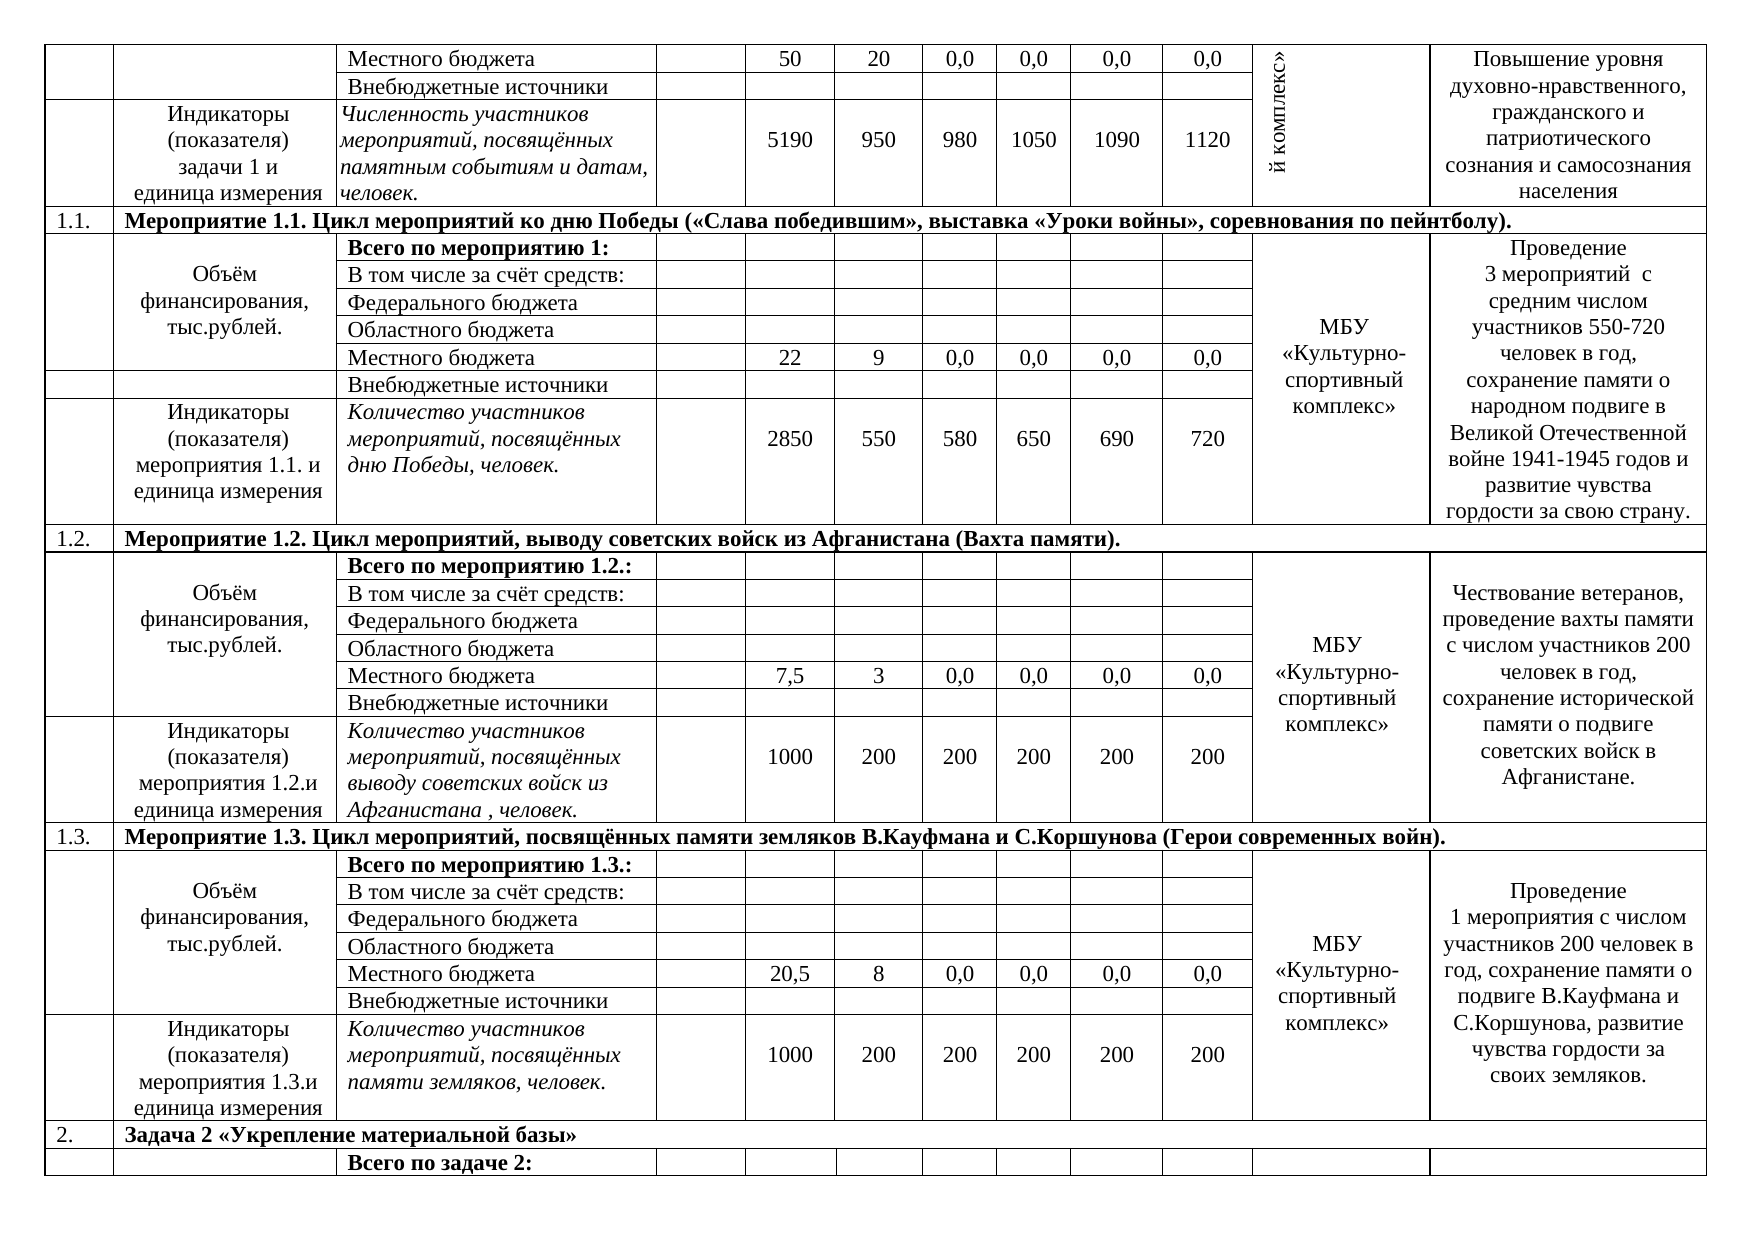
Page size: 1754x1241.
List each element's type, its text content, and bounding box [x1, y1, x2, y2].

table_cell [835, 553, 922, 579]
table_cell Объём финансирования, тыс.рублей. [114, 851, 336, 1014]
table_cell [1071, 1149, 1162, 1175]
table_cell [997, 988, 1070, 1014]
table_cell [46, 851, 113, 1014]
table_cell 200 [835, 717, 922, 822]
table_cell Индикаторы (показателя) мероприятия 1.1. и единица измерения [114, 399, 336, 524]
table_cell [657, 689, 745, 716]
table_cell [657, 234, 745, 260]
table_cell [746, 933, 834, 959]
table_cell [657, 662, 745, 688]
table_cell [746, 289, 834, 315]
table_cell Задача 2 «Укрепление материальной базы» [114, 1121, 1706, 1148]
table_cell [1071, 234, 1162, 260]
table_cell [1163, 607, 1252, 633]
table_cell В том числе за счёт средств: [337, 261, 656, 288]
table_cell [1163, 1149, 1252, 1175]
table_cell Количество участников мероприятий, посвящённых дню Победы, человек. [337, 399, 656, 524]
table_cell [746, 689, 834, 716]
table_cell Федерального бюджета [337, 289, 656, 315]
table_cell 20 [835, 45, 922, 72]
table_cell [835, 73, 922, 99]
table_cell 580 [923, 399, 996, 524]
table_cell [337, 1015, 656, 1120]
table_cell [657, 1149, 745, 1175]
table_cell [997, 635, 1070, 661]
table_cell [746, 635, 834, 661]
table_cell [1163, 851, 1252, 877]
table_cell [1163, 933, 1252, 959]
table_cell 1090 [1071, 100, 1162, 206]
table_cell [1071, 371, 1162, 397]
table_cell [746, 371, 834, 397]
table_cell [1163, 73, 1252, 99]
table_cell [114, 1149, 336, 1175]
table_cell [46, 100, 113, 206]
table_cell 5190 [746, 100, 834, 206]
table_cell 200 [1071, 717, 1162, 822]
table_cell [997, 371, 1070, 397]
table_cell Всего по мероприятию 1: [337, 234, 656, 260]
table_cell [835, 635, 922, 661]
table_cell [835, 988, 922, 1014]
table_cell [997, 580, 1070, 606]
table_cell 3 [835, 662, 922, 688]
table_cell [1071, 851, 1162, 877]
table_cell [923, 1149, 996, 1175]
table_cell МБУ «Культурно-спортивный комплекс» [1253, 234, 1429, 524]
table_cell [657, 933, 745, 959]
table_cell 8 [835, 960, 922, 987]
table_cell [997, 73, 1070, 99]
table_cell 9 [835, 344, 922, 370]
table_cell [657, 960, 745, 987]
table_cell 2. [46, 1121, 113, 1148]
table_cell [746, 878, 834, 904]
table_cell [835, 851, 922, 877]
table_cell [657, 905, 745, 932]
table_cell [46, 399, 113, 524]
table_cell [657, 580, 745, 606]
table_cell [835, 933, 922, 959]
table_cell 200 [997, 717, 1070, 822]
table_cell [657, 316, 745, 343]
table_cell [746, 851, 834, 877]
table_cell 7,5 [746, 662, 834, 688]
table_cell [657, 344, 745, 370]
table_cell [1071, 635, 1162, 661]
table_cell Внебюджетные источники [337, 73, 656, 99]
table_cell [835, 316, 922, 343]
table_cell Количество участников мероприятий, посвящённых выводу советских войск из Афганистана , человек. [337, 717, 656, 822]
table_cell [1163, 371, 1252, 397]
table_cell [1071, 553, 1162, 579]
table_cell Мероприятие 1.1. Цикл мероприятий ко дню Победы («Слава победившим», выставка «Уроки войны», соревнования по пейнтболу). [114, 207, 1706, 233]
table_cell [1071, 261, 1162, 288]
table_cell [746, 580, 834, 606]
table_cell 0,0 [1071, 344, 1162, 370]
table_cell [657, 635, 745, 661]
table_cell 20,5 [746, 960, 834, 987]
table_cell Местного бюджета [337, 662, 656, 688]
table_cell [997, 289, 1070, 315]
table_cell 1.1. [46, 207, 113, 233]
table_cell [923, 988, 996, 1014]
table_cell 0,0 [1163, 344, 1252, 370]
table_cell 650 [997, 399, 1070, 524]
table_cell В том числе за счёт средств: [337, 878, 656, 904]
table_cell [835, 289, 922, 315]
table_cell Местного бюджета [337, 960, 656, 987]
table_cell 0,0 [1071, 662, 1162, 688]
table_cell 2850 [746, 399, 834, 524]
table_cell Внебюджетные источники [337, 371, 656, 397]
table_cell МБУ «Культурно-спортивный комплекс» [1253, 851, 1429, 1120]
table_cell Индикаторы (показателя) задачи 1 и единица измерения [114, 100, 336, 206]
table_cell [923, 689, 996, 716]
table_cell [1071, 607, 1162, 633]
table_cell 1.2. [46, 525, 113, 551]
table_cell [46, 1015, 113, 1120]
table_cell [923, 607, 996, 633]
table_cell [746, 553, 834, 579]
table_cell [1071, 289, 1162, 315]
table_cell [997, 234, 1070, 260]
table_cell Областного бюджета [337, 933, 656, 959]
table_cell [835, 905, 922, 932]
table_cell 1120 [1163, 100, 1252, 206]
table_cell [1431, 1149, 1706, 1175]
table_cell 0,0 [923, 45, 996, 72]
table_cell 200 [1071, 1015, 1162, 1120]
table_cell Федерального бюджета [337, 607, 656, 633]
table_cell [1163, 988, 1252, 1014]
table_cell 0,0 [923, 344, 996, 370]
table_cell [657, 1015, 745, 1120]
table_cell 0,0 [997, 960, 1070, 987]
table_cell 1.3. [46, 823, 113, 849]
table_cell 0,0 [997, 662, 1070, 688]
table_cell [997, 905, 1070, 932]
table_cell [657, 878, 745, 904]
table_cell 1000 [746, 1015, 834, 1120]
table_cell В том числе за счёт средств: [337, 580, 656, 606]
table_cell [657, 100, 745, 206]
table_cell [997, 851, 1070, 877]
table_cell Внебюджетные источники [337, 988, 656, 1014]
table_cell [657, 73, 745, 99]
table_cell [746, 261, 834, 288]
table_cell [923, 851, 996, 877]
table_cell 0,0 [997, 45, 1070, 72]
table_cell [46, 1149, 113, 1175]
table_cell [46, 234, 113, 370]
table_cell [1071, 933, 1162, 959]
table_cell 22 [746, 344, 834, 370]
table_cell [1163, 580, 1252, 606]
table_cell Индикаторы (показателя) мероприятия 1.2.и единица измерения [114, 717, 336, 822]
table_cell [835, 878, 922, 904]
table_cell [1071, 73, 1162, 99]
table_cell МБУ «Культурно-спортивный комплекс» [1253, 553, 1429, 822]
table_cell 1050 [997, 100, 1070, 206]
table_cell [923, 316, 996, 343]
table_cell [997, 261, 1070, 288]
table_cell [923, 553, 996, 579]
table_cell 0,0 [923, 662, 996, 688]
table_cell Всего по мероприятию 1.3.: [337, 851, 656, 877]
table_cell [657, 261, 745, 288]
table_cell [1071, 988, 1162, 1014]
table_cell 0,0 [1163, 662, 1252, 688]
table_cell Объём финансирования, тыс.рублей. [114, 553, 336, 716]
table_cell 200 [835, 1015, 922, 1120]
table_cell 0,0 [997, 344, 1070, 370]
table_cell [657, 717, 745, 822]
table_cell [1071, 580, 1162, 606]
table_cell [923, 371, 996, 397]
table_cell [746, 73, 834, 99]
table_cell 200 [923, 717, 996, 822]
table_cell Федерального бюджета [337, 905, 656, 932]
table_cell 0,0 [1163, 960, 1252, 987]
table_cell Областного бюджета [337, 316, 656, 343]
table_cell 200 [923, 1015, 996, 1120]
table_cell [923, 289, 996, 315]
table_cell [746, 988, 834, 1014]
table_cell [746, 316, 834, 343]
table_cell [997, 553, 1070, 579]
table_cell [1163, 689, 1252, 716]
table_cell 950 [835, 100, 922, 206]
table_cell [923, 580, 996, 606]
table_cell [1163, 234, 1252, 260]
table_cell Чествование ветеранов, проведение вахты памяти с числом участников 200 человек в год, сохранение исторической памяти о подвиге советских войск в Афганистане. [1431, 553, 1706, 822]
table_cell [46, 717, 113, 822]
table_cell [1163, 878, 1252, 904]
table_cell [657, 553, 745, 579]
table_cell 980 [923, 100, 996, 206]
table_cell [1071, 316, 1162, 343]
table_cell 50 [746, 45, 834, 72]
table_cell [923, 878, 996, 904]
table_cell Областного бюджета [337, 635, 656, 661]
table_cell [997, 689, 1070, 716]
table_cell [746, 234, 834, 260]
table_cell [1163, 905, 1252, 932]
table_cell [923, 261, 996, 288]
table_cell [657, 851, 745, 877]
table_cell [923, 905, 996, 932]
table_cell 0,0 [1071, 45, 1162, 72]
table_cell Проведение 3 мероприятий с средним числом участников 550-720 человек в год, сохранение памяти о народном подвиге в Великой Отечественной войне 1941-1945 годов и развитие чувства гордости за свою страну. [1431, 234, 1706, 524]
table_cell [657, 988, 745, 1014]
table_cell Индикаторы (показателя) мероприятия 1.3.и единица измерения [114, 1015, 336, 1120]
table_cell [657, 399, 745, 524]
table_cell [835, 261, 922, 288]
table_cell [923, 933, 996, 959]
table_cell [46, 553, 113, 716]
table_cell Мероприятие 1.2. Цикл мероприятий, выводу советских войск из Афганистана (Вахта памяти). [114, 525, 1706, 551]
table_cell Всего по мероприятию 1.2.: [337, 553, 656, 579]
table_cell Всего по задаче 2: [337, 1149, 656, 1175]
table_cell [923, 73, 996, 99]
table_cell [997, 933, 1070, 959]
table_cell 0,0 [1163, 45, 1252, 72]
table_cell [835, 371, 922, 397]
table_cell 720 [1163, 399, 1252, 524]
table_cell 1000 [746, 717, 834, 822]
table_cell [1163, 635, 1252, 661]
table_cell [997, 607, 1070, 633]
table_cell 550 [835, 399, 922, 524]
table_cell [1163, 316, 1252, 343]
table_cell [835, 607, 922, 633]
table_cell [835, 234, 922, 260]
table_cell [657, 45, 745, 72]
table_cell [923, 635, 996, 661]
table_cell [1071, 905, 1162, 932]
table_cell [746, 905, 834, 932]
table_cell [1163, 261, 1252, 288]
table_cell [997, 316, 1070, 343]
table_cell [1163, 289, 1252, 315]
table_cell 0,0 [923, 960, 996, 987]
table_cell Мероприятие 1.3. Цикл мероприятий, посвящённых памяти земляков В.Кауфмана и С.Коршунова (Герои современных войн). [114, 823, 1706, 849]
table_cell [657, 607, 745, 633]
table_cell [1071, 878, 1162, 904]
table_cell [997, 1149, 1070, 1175]
table_cell [46, 371, 113, 397]
table_cell [1071, 689, 1162, 716]
table_cell Объём финансирования, тыс.рублей. [114, 234, 336, 370]
table_cell [746, 1149, 836, 1175]
table_cell 200 [1163, 717, 1252, 822]
table_cell 200 [1163, 1015, 1252, 1120]
table_cell [1163, 553, 1252, 579]
table_cell Проведение 1 мероприятия с числом участников 200 человек в год, сохранение памяти о подвиге В.Кауфмана и С.Коршунова, развитие чувства гордости за своих земляков. [1431, 851, 1706, 1120]
table_cell [657, 371, 745, 397]
table_cell [997, 878, 1070, 904]
table_cell Численность участников мероприятий, посвящённых памятным событиям и датам, человек. [337, 100, 656, 206]
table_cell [1253, 1149, 1429, 1175]
table_cell [657, 289, 745, 315]
table_cell 200 [997, 1015, 1070, 1120]
table_cell Местного бюджета [337, 344, 656, 370]
table_cell Внебюджетные источники [337, 689, 656, 716]
table_cell [746, 607, 834, 633]
table_cell Местного бюджета [337, 45, 656, 72]
table_cell 690 [1071, 399, 1162, 524]
table_cell [835, 689, 922, 716]
table_cell [114, 371, 336, 397]
table_cell [923, 234, 996, 260]
table_cell 0,0 [1071, 960, 1162, 987]
table_cell [837, 1149, 922, 1175]
table_cell [835, 580, 922, 606]
